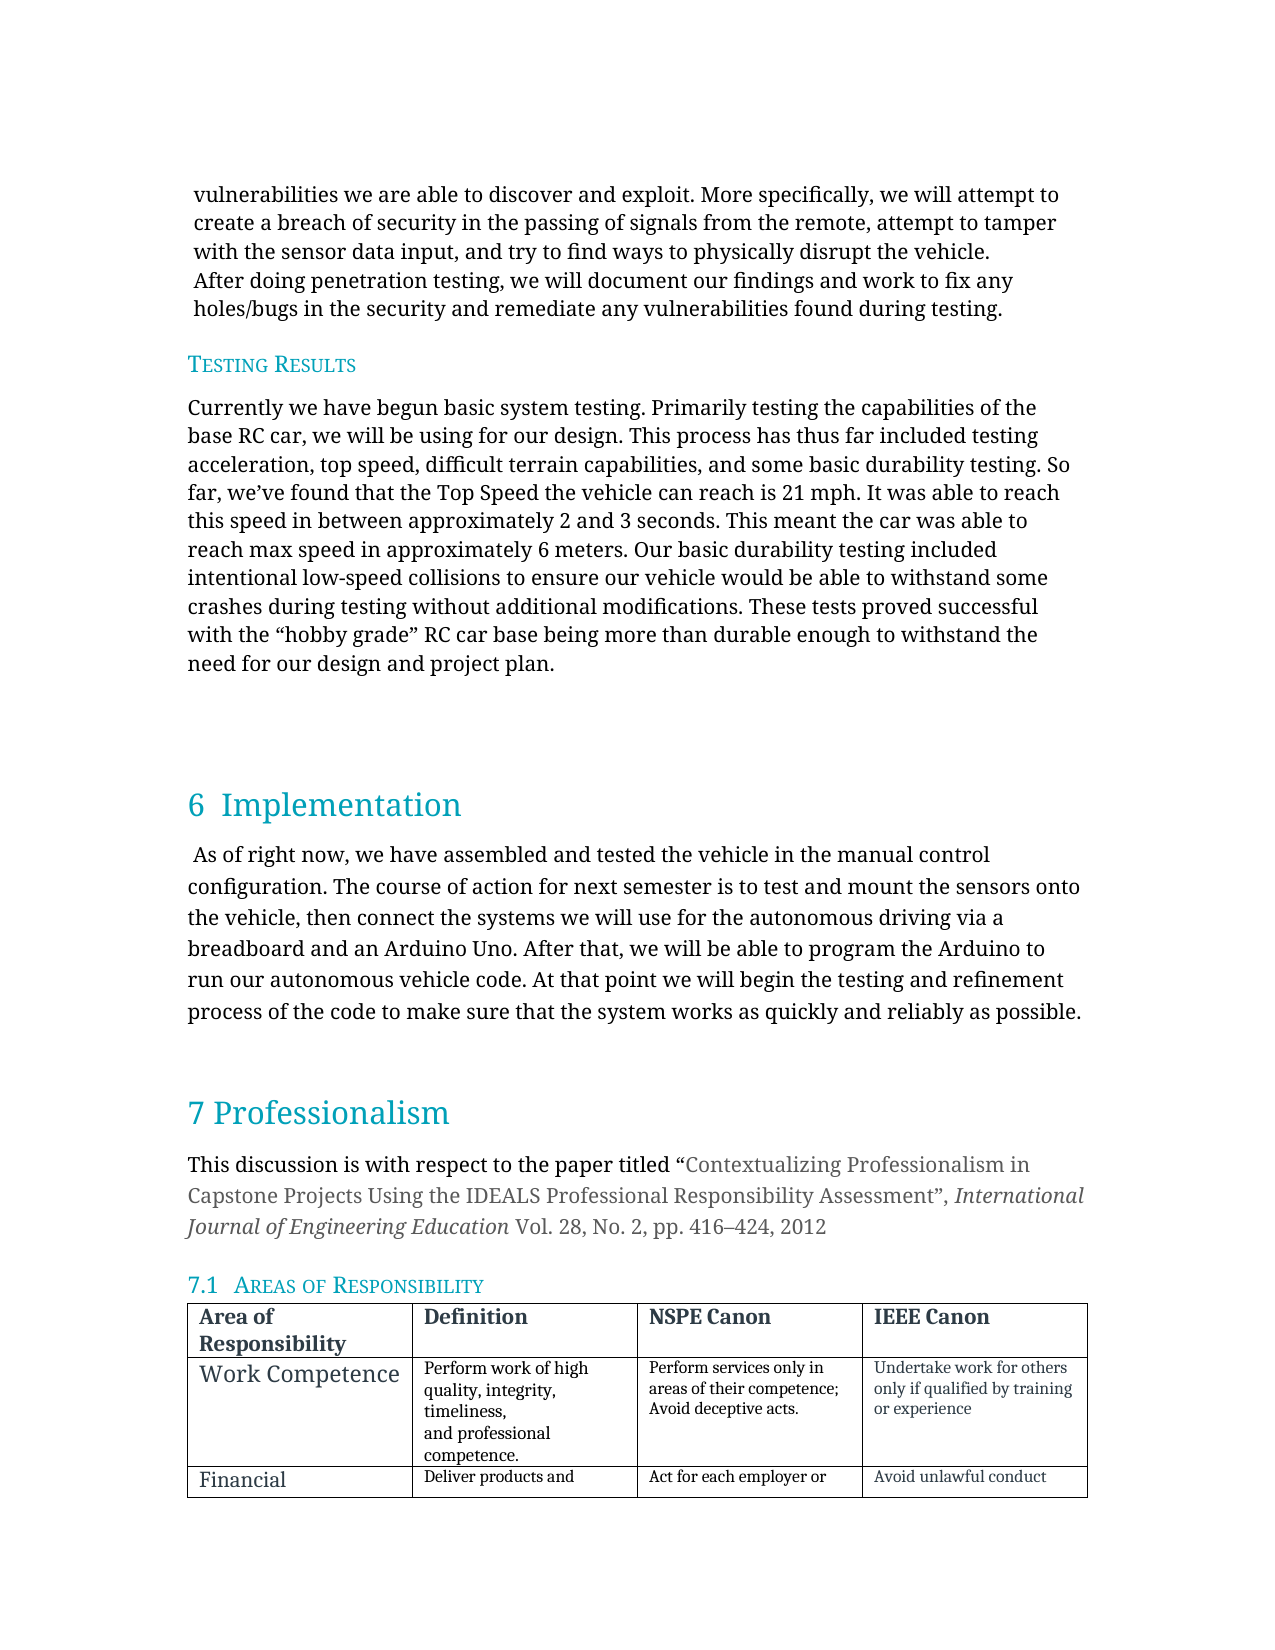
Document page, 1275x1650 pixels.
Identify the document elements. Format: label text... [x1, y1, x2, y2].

table_cell Perform work of high quality, integrity, timeliness, and professional competence. [413, 1358, 637, 1466]
table_header IEEE Canon [863, 1304, 1087, 1357]
table_cell Work Competence [188, 1358, 412, 1466]
text After doing penetration testing, we will document our findings and work to fix any holes/bugs in the security and remediate any vulnerabilities found during testing. [193, 266, 1086, 323]
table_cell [413, 1467, 637, 1497]
table_header Area of Responsibility [188, 1304, 412, 1357]
text As of right now, we have assembled and tested the vehicle in the manual control configuration. The course of action for next semester is to test and mount the sensors onto the vehicle, then connect the systems we will use for the autonomous driving via a breadboard and an Arduino Uno. After that, we will be able to program the Arduino to run our autonomous vehicle code. At that point we will begin the testing and refinement process of the code to make sure that the system works as quickly and reliably as possible. [187, 841, 1087, 1025]
table_header NSPE Canon [638, 1304, 862, 1357]
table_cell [188, 1467, 412, 1497]
text Currently we have begun basic system testing. Primarily testing the capabilities of the base RC car, we will be using for our design. This process has thus far included testing acceleration, top speed, difficult terrain capabilities, and some basic durability testing. So far, we’ve found that the Top Speed the vehicle can reach is 21 mph. It was able to reach this speed in between approximately 2 and 3 seconds. This meant the car was able to reach max speed in approximately 6 meters. Our basic durability testing included intentional low-speed collisions to ensure our vehicle would be able to withstand some crashes during testing without additional modifications. These tests proved successful with the “hobby grade” RC car base being more than durable enough to withstand the need for our design and project plan. [187, 393, 1087, 677]
table_header Definition [413, 1304, 637, 1357]
subtitle 7 Professionalism [187, 1091, 1087, 1133]
subtitle 6 Implementation [187, 783, 1087, 826]
text This discussion is with respect to the paper titled “Contextualizing Professionalism in Capstone Projects Using the IDEALS Professional Responsibility Assessment”, International Journal of Engineering Education Vol. 28, No. 2, pp. 416–424, 2012 [187, 1150, 1087, 1241]
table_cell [638, 1467, 862, 1497]
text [193, 180, 1086, 265]
table_cell Perform services only in areas of their competence; Avoid deceptive acts. [638, 1358, 862, 1466]
subtitle 7.1 Areas of Responsibility [187, 1269, 1087, 1300]
table_cell Undertake work for others only if qualified by training or experience [863, 1358, 1087, 1466]
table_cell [863, 1467, 1087, 1497]
subtitle Testing Results [187, 348, 1087, 379]
